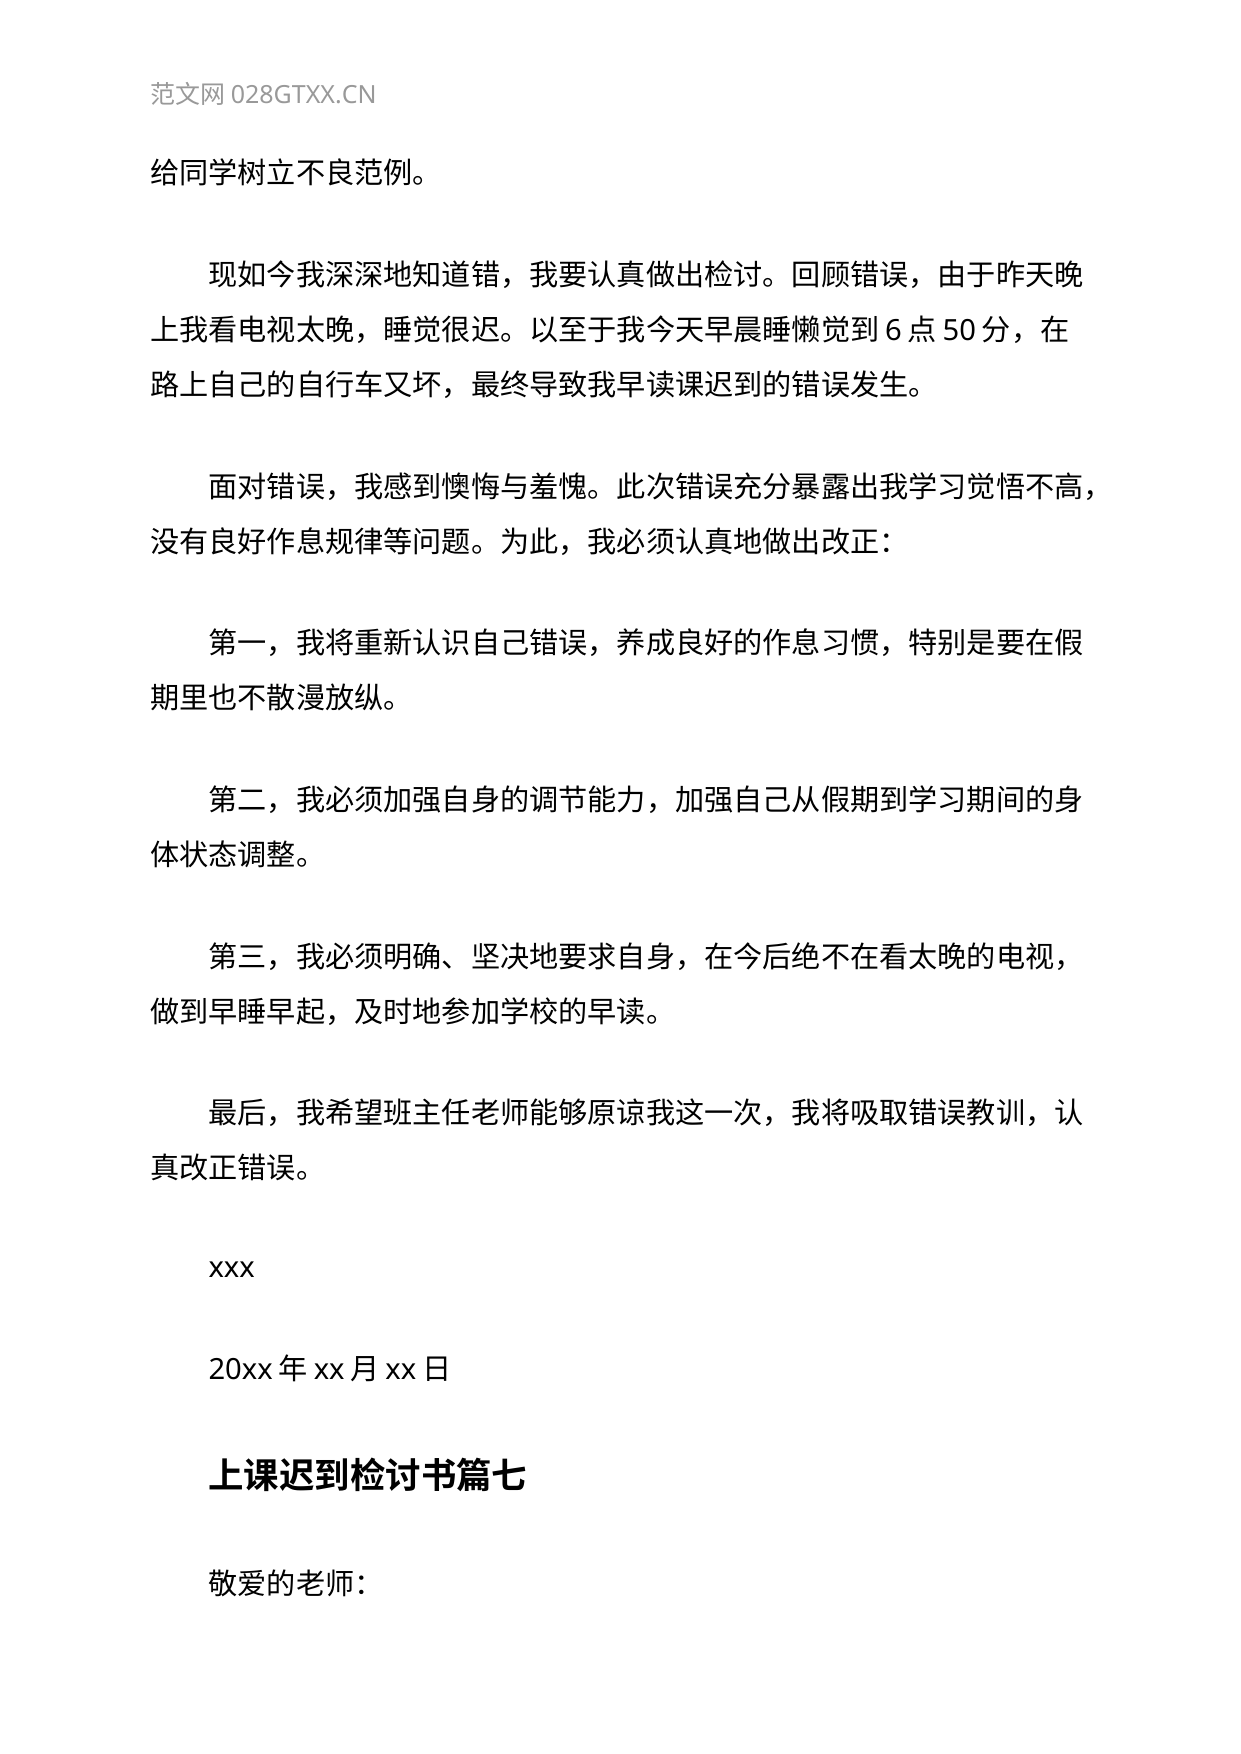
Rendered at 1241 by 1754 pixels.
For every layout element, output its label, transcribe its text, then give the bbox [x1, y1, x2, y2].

text 敬爱的老师： [150, 1561, 1090, 1603]
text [150, 150, 1090, 192]
text 第一，我将重新认识自己错误，养成良好的作息习惯，特别是要在假期里也不散漫放纵。 [150, 620, 1090, 717]
text 第二，我必须加强自身的调节能力，加强自己从假期到学习期间的身体状态调整。 [150, 777, 1090, 874]
text xxx [150, 1247, 1090, 1286]
text 上课迟到检讨书篇七 [150, 1447, 1090, 1498]
text 第三，我必须明确、坚决地要求自身，在今后绝不在看太晚的电视，做到早睡早起，及时地参加学校的早读。 [150, 933, 1090, 1031]
text 现如今我深深地知道错，我要认真做出检讨。回顾错误，由于昨天晚上我看电视太晚，睡觉很迟。以至于我今天早晨睡懒觉到6点50分，在路上自己的自行车又坏，最终导致我早读课迟到的错误发生。 [150, 252, 1090, 404]
text 最后，我希望班主任老师能够原谅我这一次，我将吸取错误教训，认真改正错误。 [150, 1090, 1090, 1187]
text 20xx年xx月xx日 [150, 1345, 1090, 1388]
text 面对错误，我感到懊悔与羞愧。此次错误充分暴露出我学习觉悟不高，没有良好作息规律等问题。为此，我必须认真地做出改正： [150, 463, 1090, 561]
